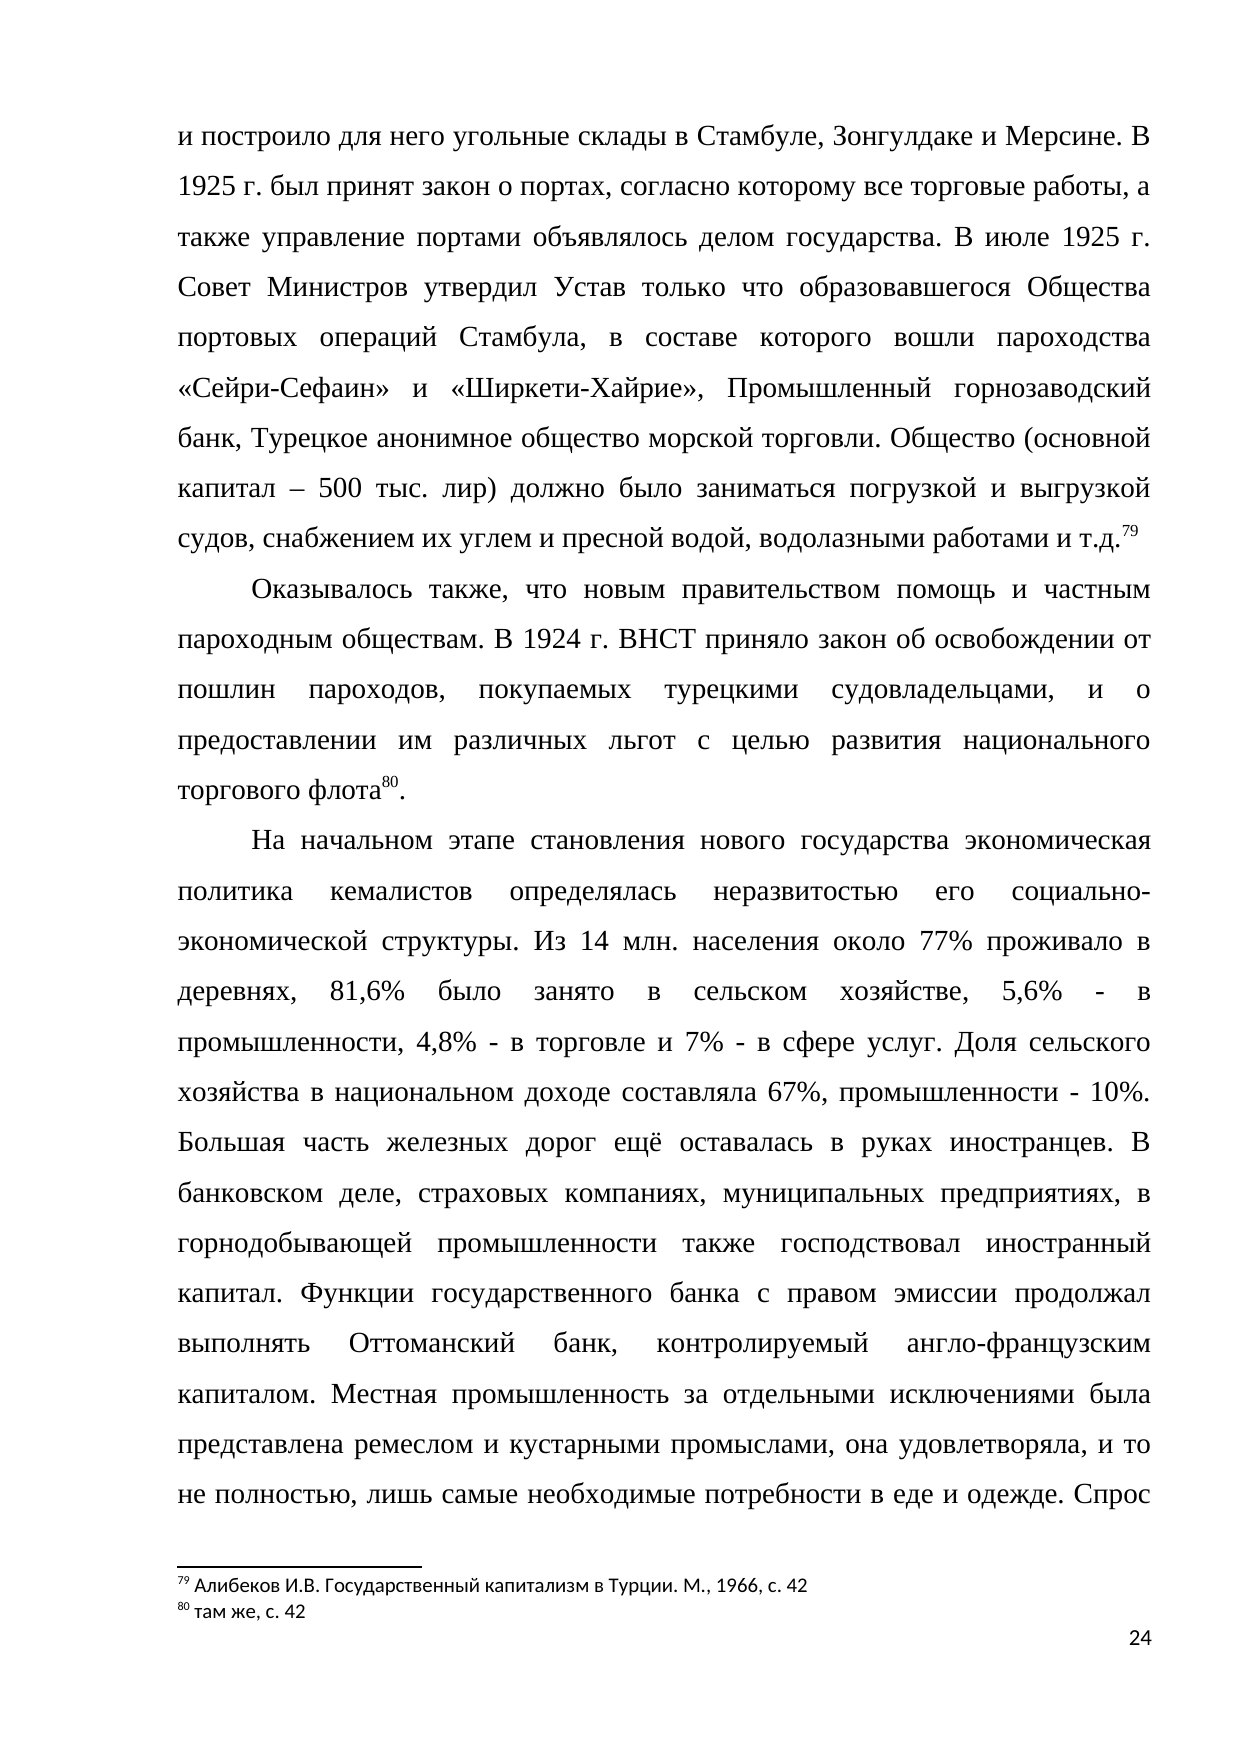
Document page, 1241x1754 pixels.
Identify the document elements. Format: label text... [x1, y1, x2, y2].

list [177, 822, 1152, 1510]
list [177, 118, 1152, 554]
list Оказывалось также, что новым правительством помощь и частным пароходным обществам. В 1924 г. ВНСТ приняло закон об освобождении от пошлин пароходов, покупаемых турецкими судовладельцами, и о предоставлении им различных льгот с целью развития национального торгового флота. [177, 571, 1152, 806]
